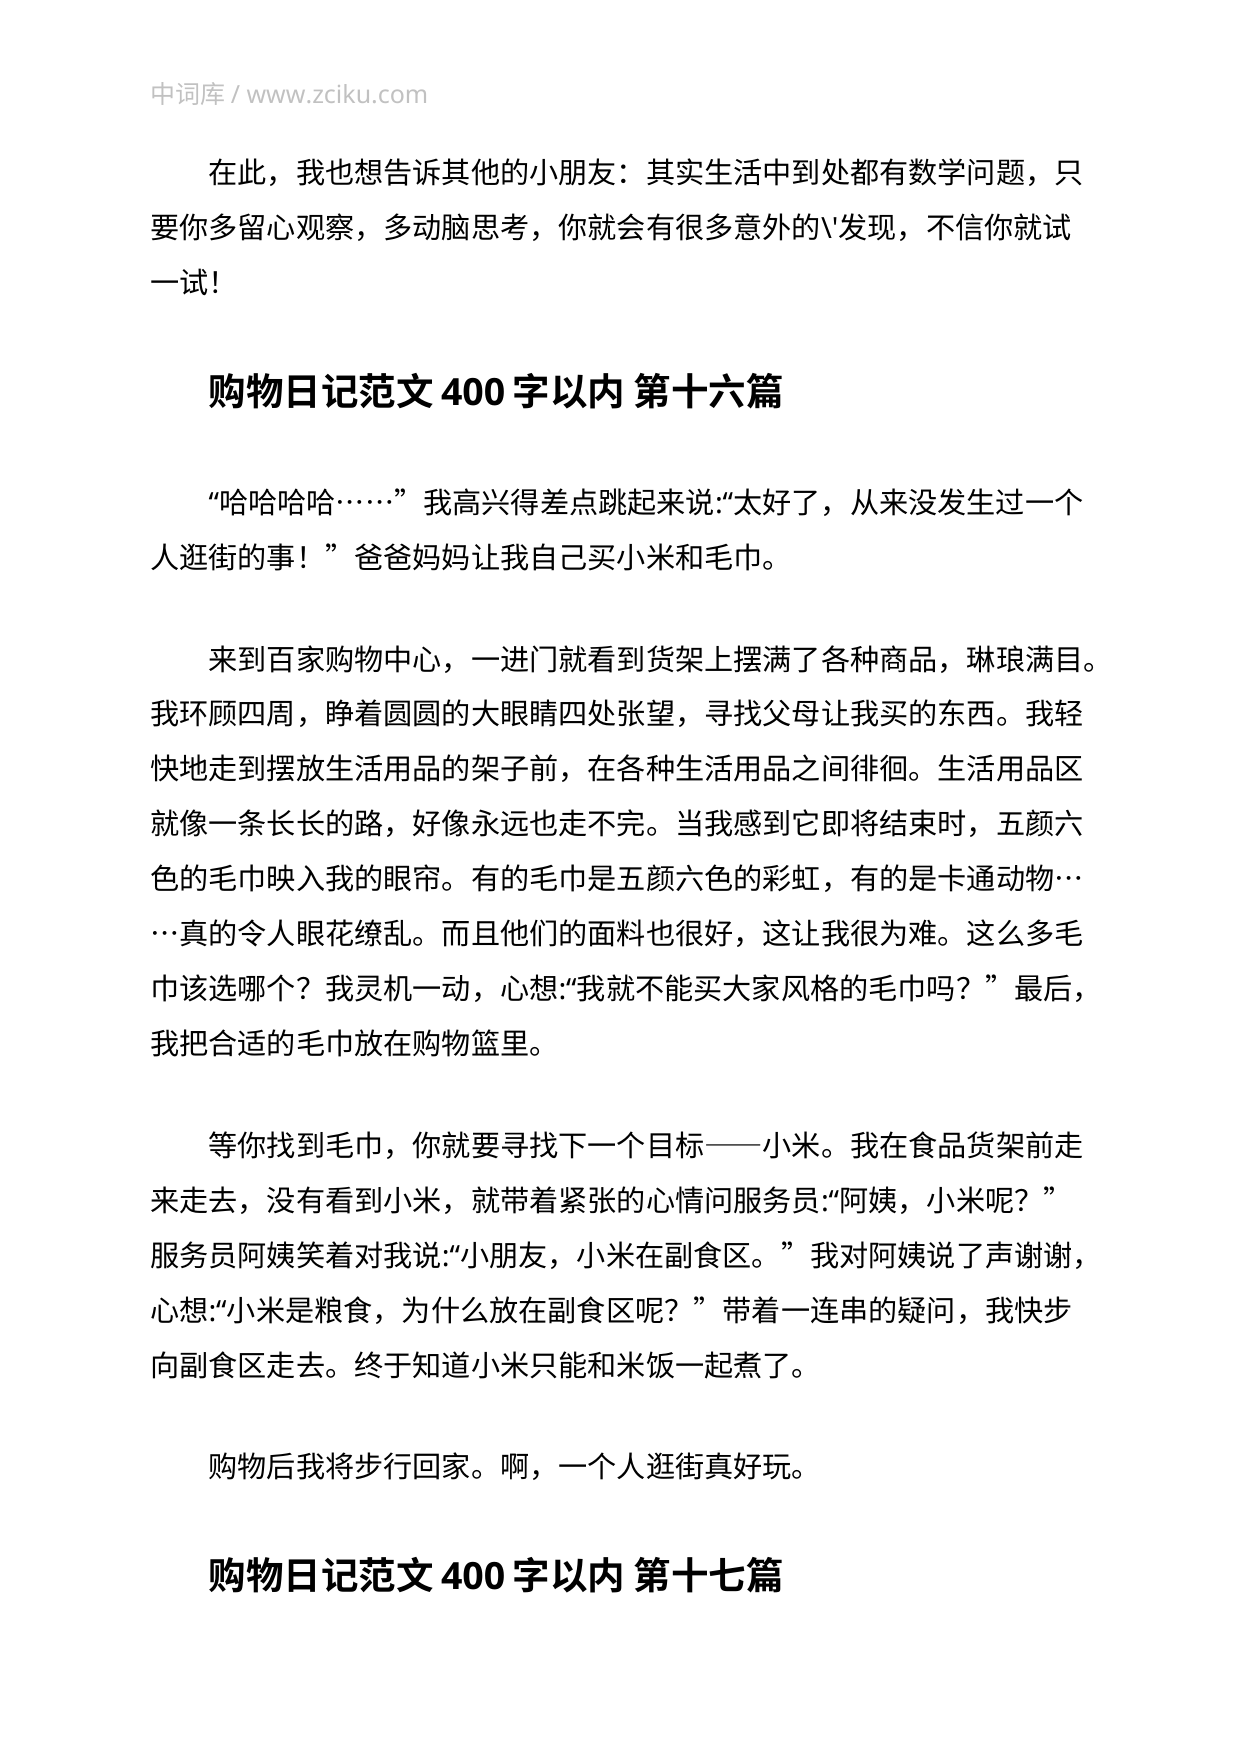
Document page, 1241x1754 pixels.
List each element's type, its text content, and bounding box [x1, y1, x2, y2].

text 购物日记范文400字以内 第十七篇 [150, 1546, 1090, 1600]
text “哈哈哈哈……”我高兴得差点跳起来说:“太好了，从来没发生过一个人逛街的事！”爸爸妈妈让我自己买小米和毛巾。 [150, 479, 1090, 577]
text 在此，我也想告诉其他的小朋友：其实生活中到处都有数学问题，只要你多留心观察，多动脑思考，你就会有很多意外的\'发现，不信你就试一试！ [150, 150, 1090, 302]
text 购物日记范文400字以内 第十六篇 [150, 362, 1090, 416]
text 等你找到毛巾，你就要寻找下一个目标——小米。我在食品货架前走来走去，没有看到小米，就带着紧张的心情问服务员:“阿姨，小米呢？”服务员阿姨笑着对我说:“小朋友，小米在副食区。”我对阿姨说了声谢谢，心想:“小米是粮食，为什么放在副食区呢？”带着一连串的疑问，我快步向副食区走去。终于知道小米只能和米饭一起煮了。 [150, 1122, 1090, 1384]
text 来到百家购物中心，一进门就看到货架上摆满了各种商品，琳琅满目。我环顾四周，睁着圆圆的大眼睛四处张望，寻找父母让我买的东西。我轻快地走到摆放生活用品的架子前，在各种生活用品之间徘徊。生活用品区就像一条长长的路，好像永远也走不完。当我感到它即将结束时，五颜六色的毛巾映入我的眼帘。有的毛巾是五颜六色的彩虹，有的是卡通动物……真的令人眼花缭乱。而且他们的面料也很好，这让我很为难。这么多毛巾该选哪个？我灵机一动，心想:“我就不能买大家风格的毛巾吗？”最后，我把合适的毛巾放在购物篮里。 [150, 636, 1090, 1063]
text 购物后我将步行回家。啊，一个人逛街真好玩。 [150, 1444, 1090, 1486]
